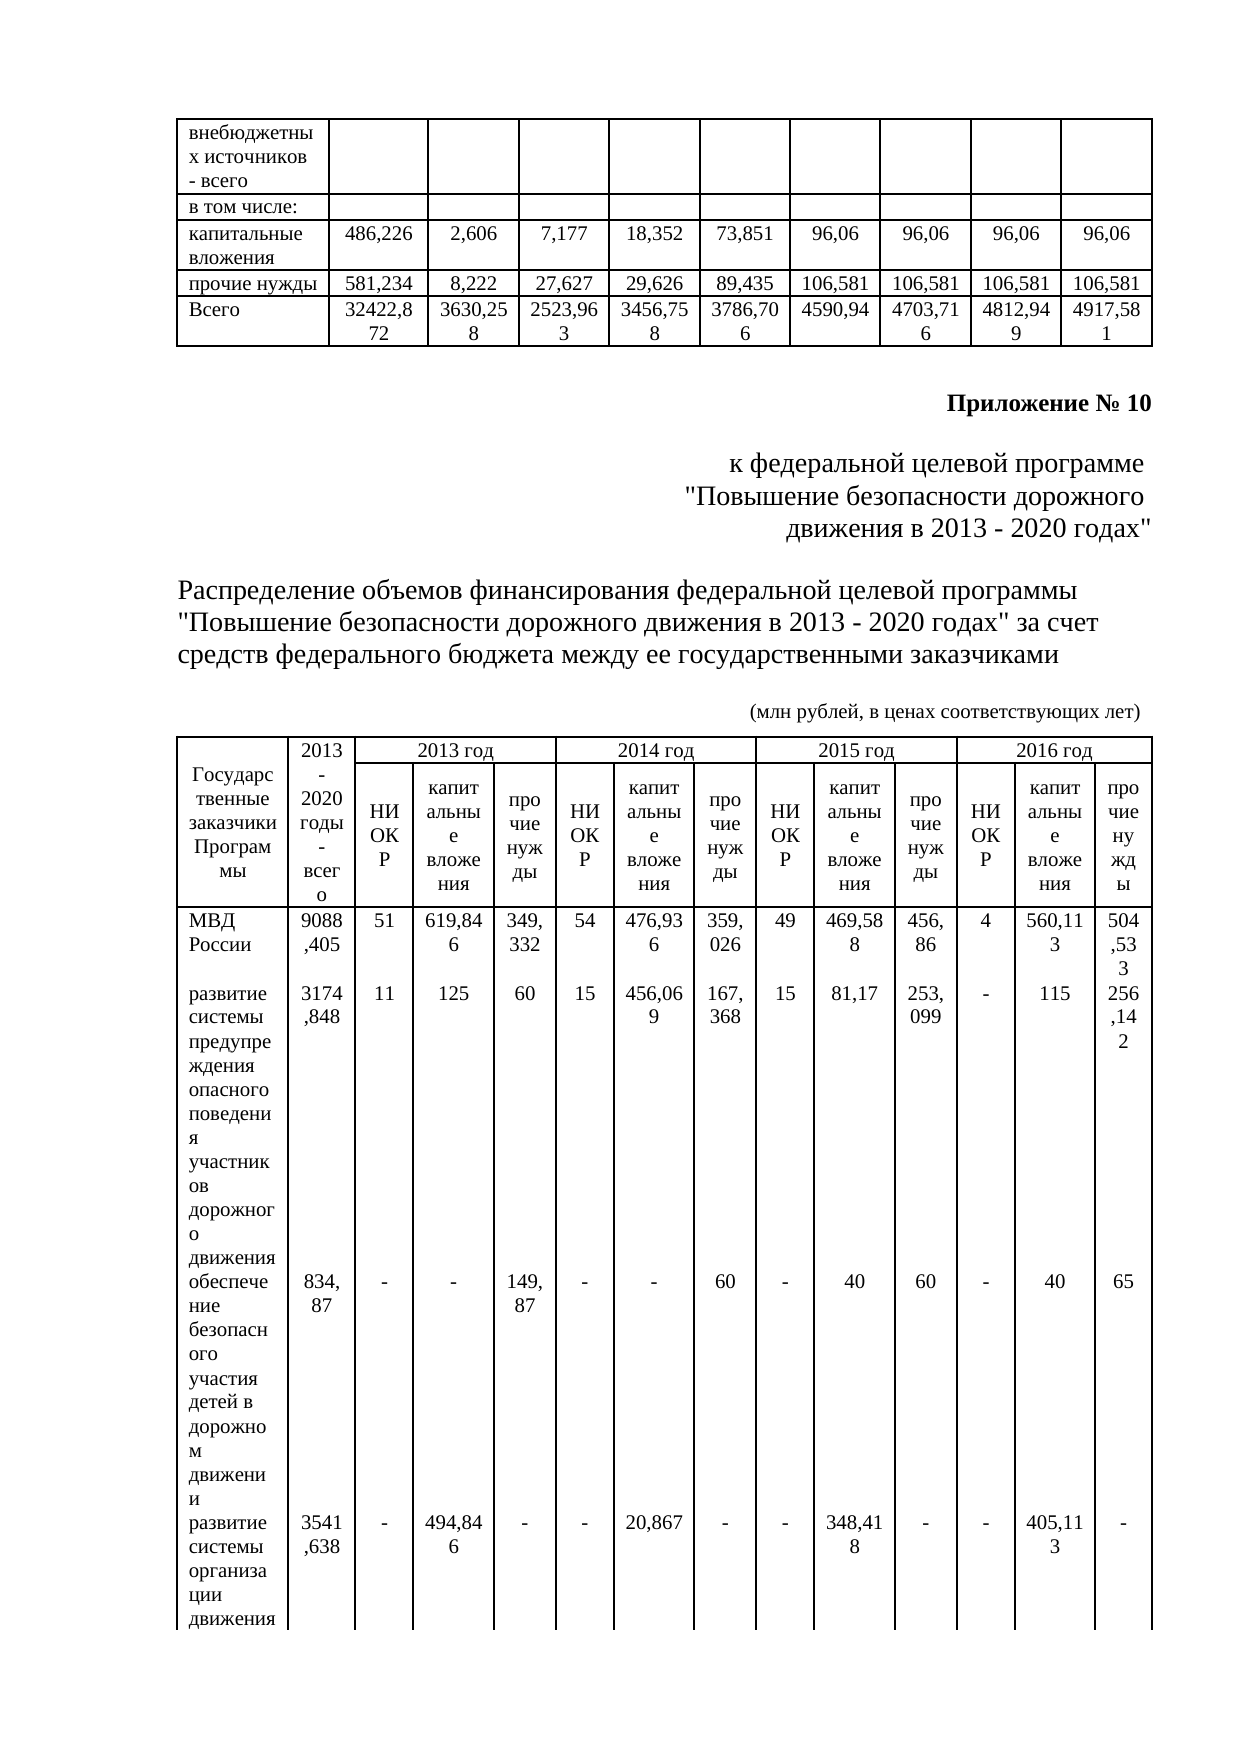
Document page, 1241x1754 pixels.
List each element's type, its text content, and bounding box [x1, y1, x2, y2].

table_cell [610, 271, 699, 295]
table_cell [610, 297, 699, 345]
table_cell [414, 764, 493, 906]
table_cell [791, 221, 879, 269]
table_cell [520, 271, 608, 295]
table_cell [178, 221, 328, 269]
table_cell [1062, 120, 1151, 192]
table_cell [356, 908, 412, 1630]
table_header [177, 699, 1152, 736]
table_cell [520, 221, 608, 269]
text Приложение № 10 [177, 388, 1152, 417]
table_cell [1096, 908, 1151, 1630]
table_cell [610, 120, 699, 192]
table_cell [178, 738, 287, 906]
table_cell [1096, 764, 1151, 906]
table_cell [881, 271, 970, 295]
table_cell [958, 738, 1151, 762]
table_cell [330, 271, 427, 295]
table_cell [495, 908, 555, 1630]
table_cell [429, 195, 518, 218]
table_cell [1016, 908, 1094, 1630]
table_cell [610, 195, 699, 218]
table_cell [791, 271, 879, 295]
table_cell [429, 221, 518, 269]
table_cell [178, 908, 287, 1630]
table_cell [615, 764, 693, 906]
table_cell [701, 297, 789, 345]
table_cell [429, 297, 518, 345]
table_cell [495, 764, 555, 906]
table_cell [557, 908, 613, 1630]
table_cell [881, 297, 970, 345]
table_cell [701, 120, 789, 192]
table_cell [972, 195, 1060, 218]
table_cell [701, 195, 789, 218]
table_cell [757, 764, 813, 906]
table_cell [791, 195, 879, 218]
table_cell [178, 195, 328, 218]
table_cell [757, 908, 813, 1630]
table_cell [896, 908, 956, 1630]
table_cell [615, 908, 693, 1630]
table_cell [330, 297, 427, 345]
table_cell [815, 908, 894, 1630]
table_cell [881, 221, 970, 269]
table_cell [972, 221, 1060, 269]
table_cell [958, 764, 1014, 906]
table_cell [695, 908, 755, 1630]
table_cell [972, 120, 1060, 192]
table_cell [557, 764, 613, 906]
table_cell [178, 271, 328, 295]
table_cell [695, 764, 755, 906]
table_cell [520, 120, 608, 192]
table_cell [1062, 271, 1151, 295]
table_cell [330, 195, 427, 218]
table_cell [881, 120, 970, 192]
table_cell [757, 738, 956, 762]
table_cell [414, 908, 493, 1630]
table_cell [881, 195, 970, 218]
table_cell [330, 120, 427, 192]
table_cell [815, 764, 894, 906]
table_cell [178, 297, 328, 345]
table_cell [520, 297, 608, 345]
text Распределение объемов финансирования федеральной целевой программы "Повышение безопасности дорожного движения в 2013 - 2020 годах" за счет средств федерального бюджета между ее государственными заказчиками [177, 573, 1152, 670]
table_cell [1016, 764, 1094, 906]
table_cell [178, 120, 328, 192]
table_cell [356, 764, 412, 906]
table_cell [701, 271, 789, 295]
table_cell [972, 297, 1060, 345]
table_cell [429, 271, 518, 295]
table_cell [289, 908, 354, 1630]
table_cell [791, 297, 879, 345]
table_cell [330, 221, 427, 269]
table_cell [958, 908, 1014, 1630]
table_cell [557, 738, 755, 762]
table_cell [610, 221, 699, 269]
text к федеральной целевой программе "Повышение безопасности дорожного движения в 2013 - 2020 годах" [177, 446, 1152, 543]
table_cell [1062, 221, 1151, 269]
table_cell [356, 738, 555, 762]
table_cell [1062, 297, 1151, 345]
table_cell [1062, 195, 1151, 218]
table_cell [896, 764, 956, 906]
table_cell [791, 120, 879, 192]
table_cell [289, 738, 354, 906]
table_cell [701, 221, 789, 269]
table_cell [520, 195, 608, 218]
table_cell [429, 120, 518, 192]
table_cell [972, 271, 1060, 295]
